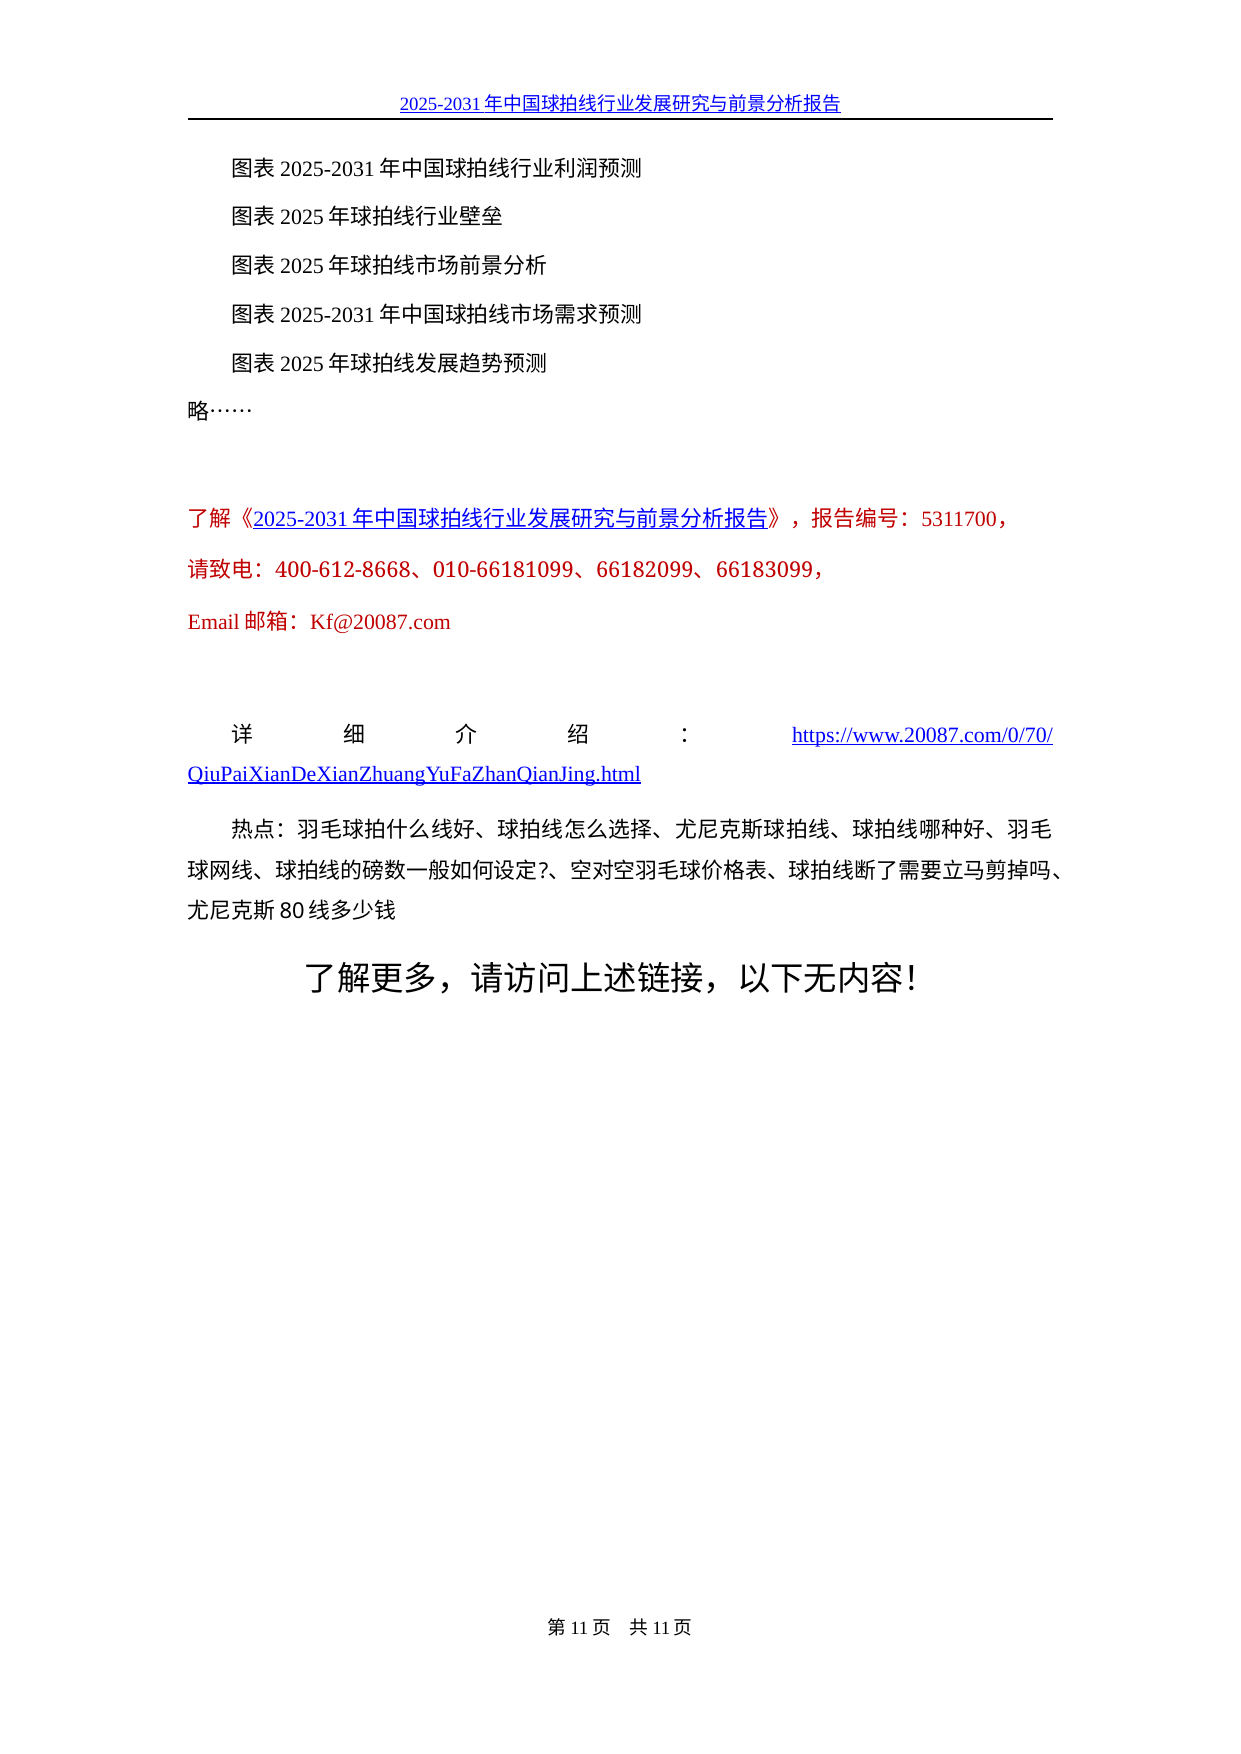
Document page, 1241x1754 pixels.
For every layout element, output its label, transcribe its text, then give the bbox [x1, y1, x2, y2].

title 了解更多，请访问上述链接，以下无内容！ [187, 943, 1053, 1008]
text Email邮箱：Kf@20087.com [187, 603, 1053, 636]
text 详细介绍：https://www.20087.com/0/70/QiuPaiXianDeXianZhuangYuFaZhanQianJing.html [187, 716, 1053, 789]
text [187, 150, 1053, 426]
text 热点：羽毛球拍什么线好、球拍线怎么选择、尤尼克斯球拍线、球拍线哪种好、羽毛球网线、球拍线的磅数一般如何设定?、空对空羽毛球价格表、球拍线断了需要立马剪掉吗、尤尼克斯80线多少钱 [187, 812, 1053, 926]
text 请致电：400-612-8668、010-66181099、66182099、66183099， [187, 552, 1053, 584]
text 了解《2025-2031年中国球拍线行业发展研究与前景分析报告》，报告编号：5311700， [187, 500, 1053, 533]
